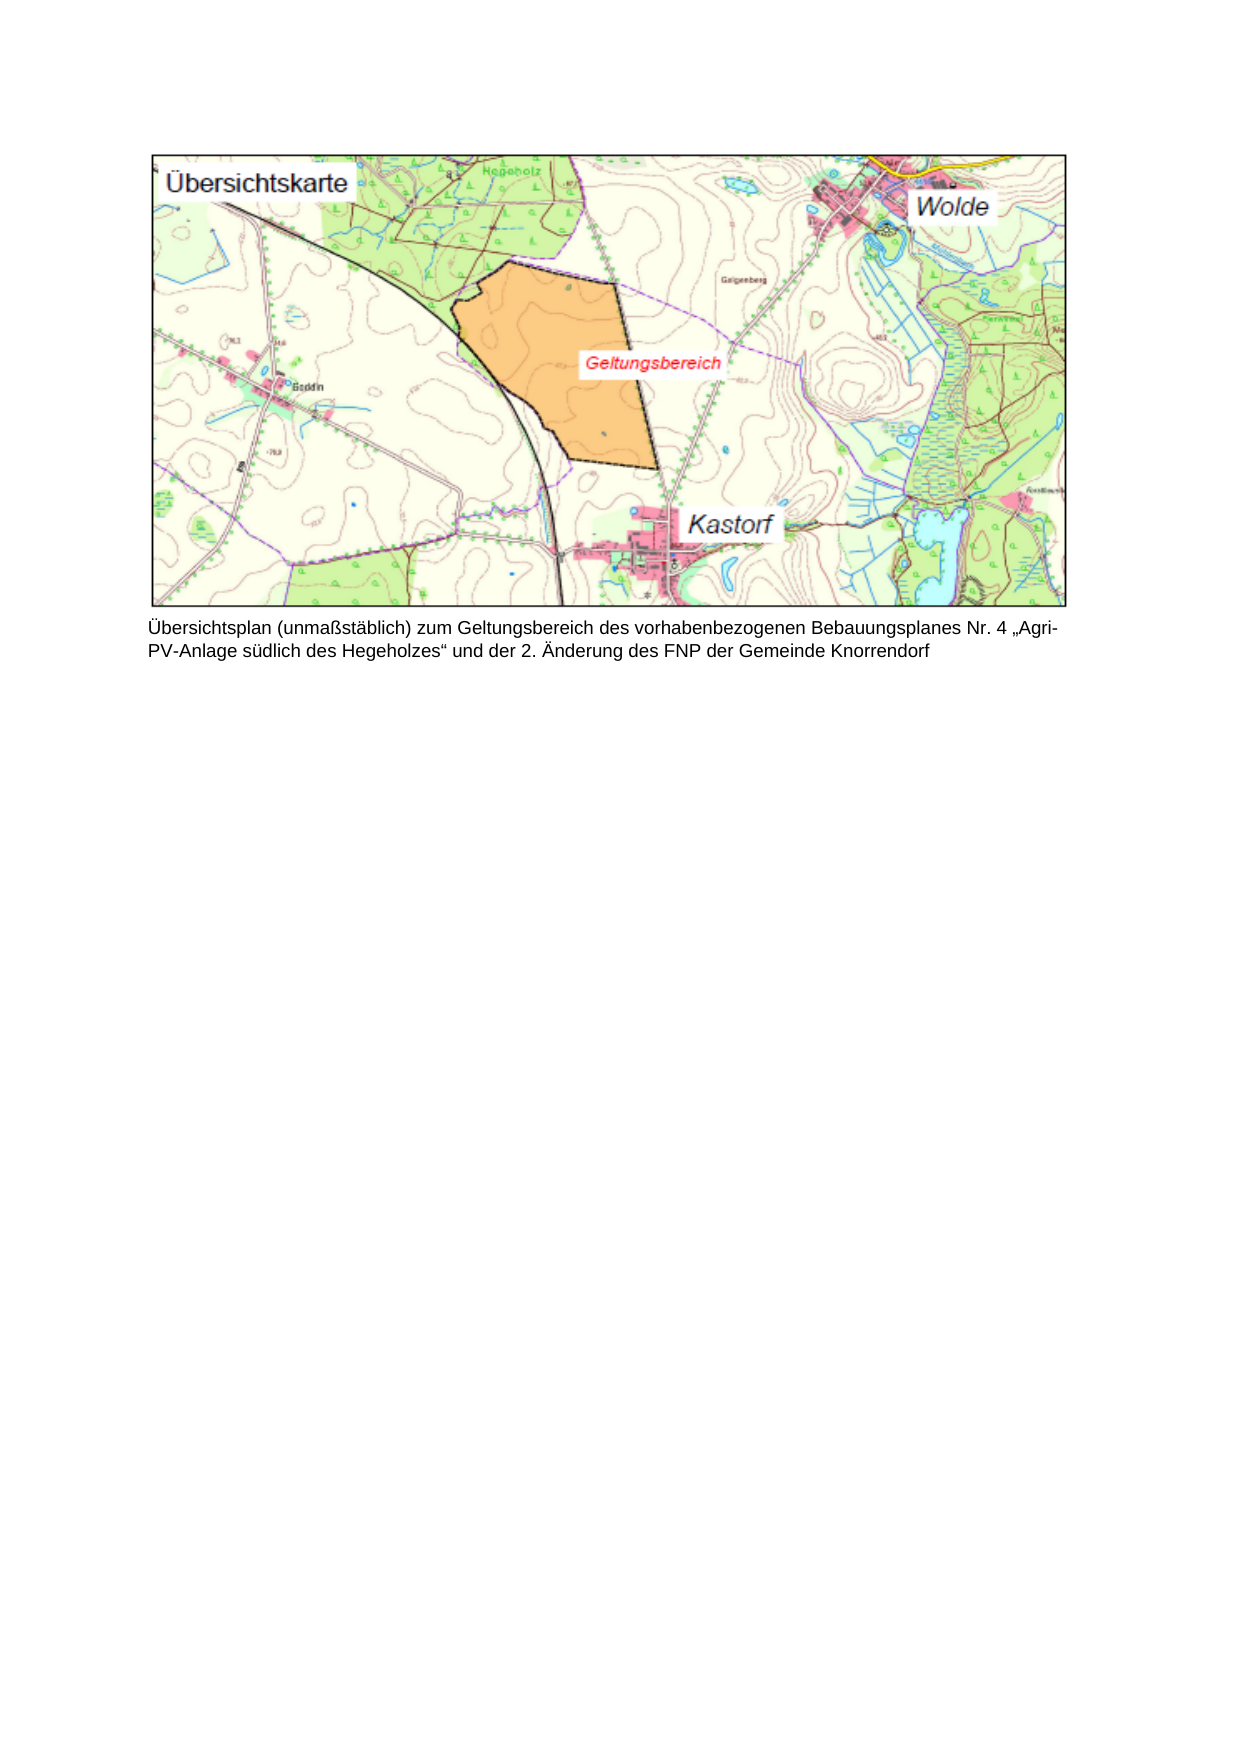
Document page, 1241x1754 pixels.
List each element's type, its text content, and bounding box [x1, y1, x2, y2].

text Übersichtsplan (unmaßstäblich) zum Geltungsbereich des vorhabenbezogenen Bebauungsplanes Nr. 4 „Agri- [148, 617, 1093, 638]
picture [147, 147, 1075, 615]
text PV-Anlage südlich des Hegeholzes“ und der 2. Änderung des FNP der Gemeinde Knorrendorf [148, 640, 1093, 662]
